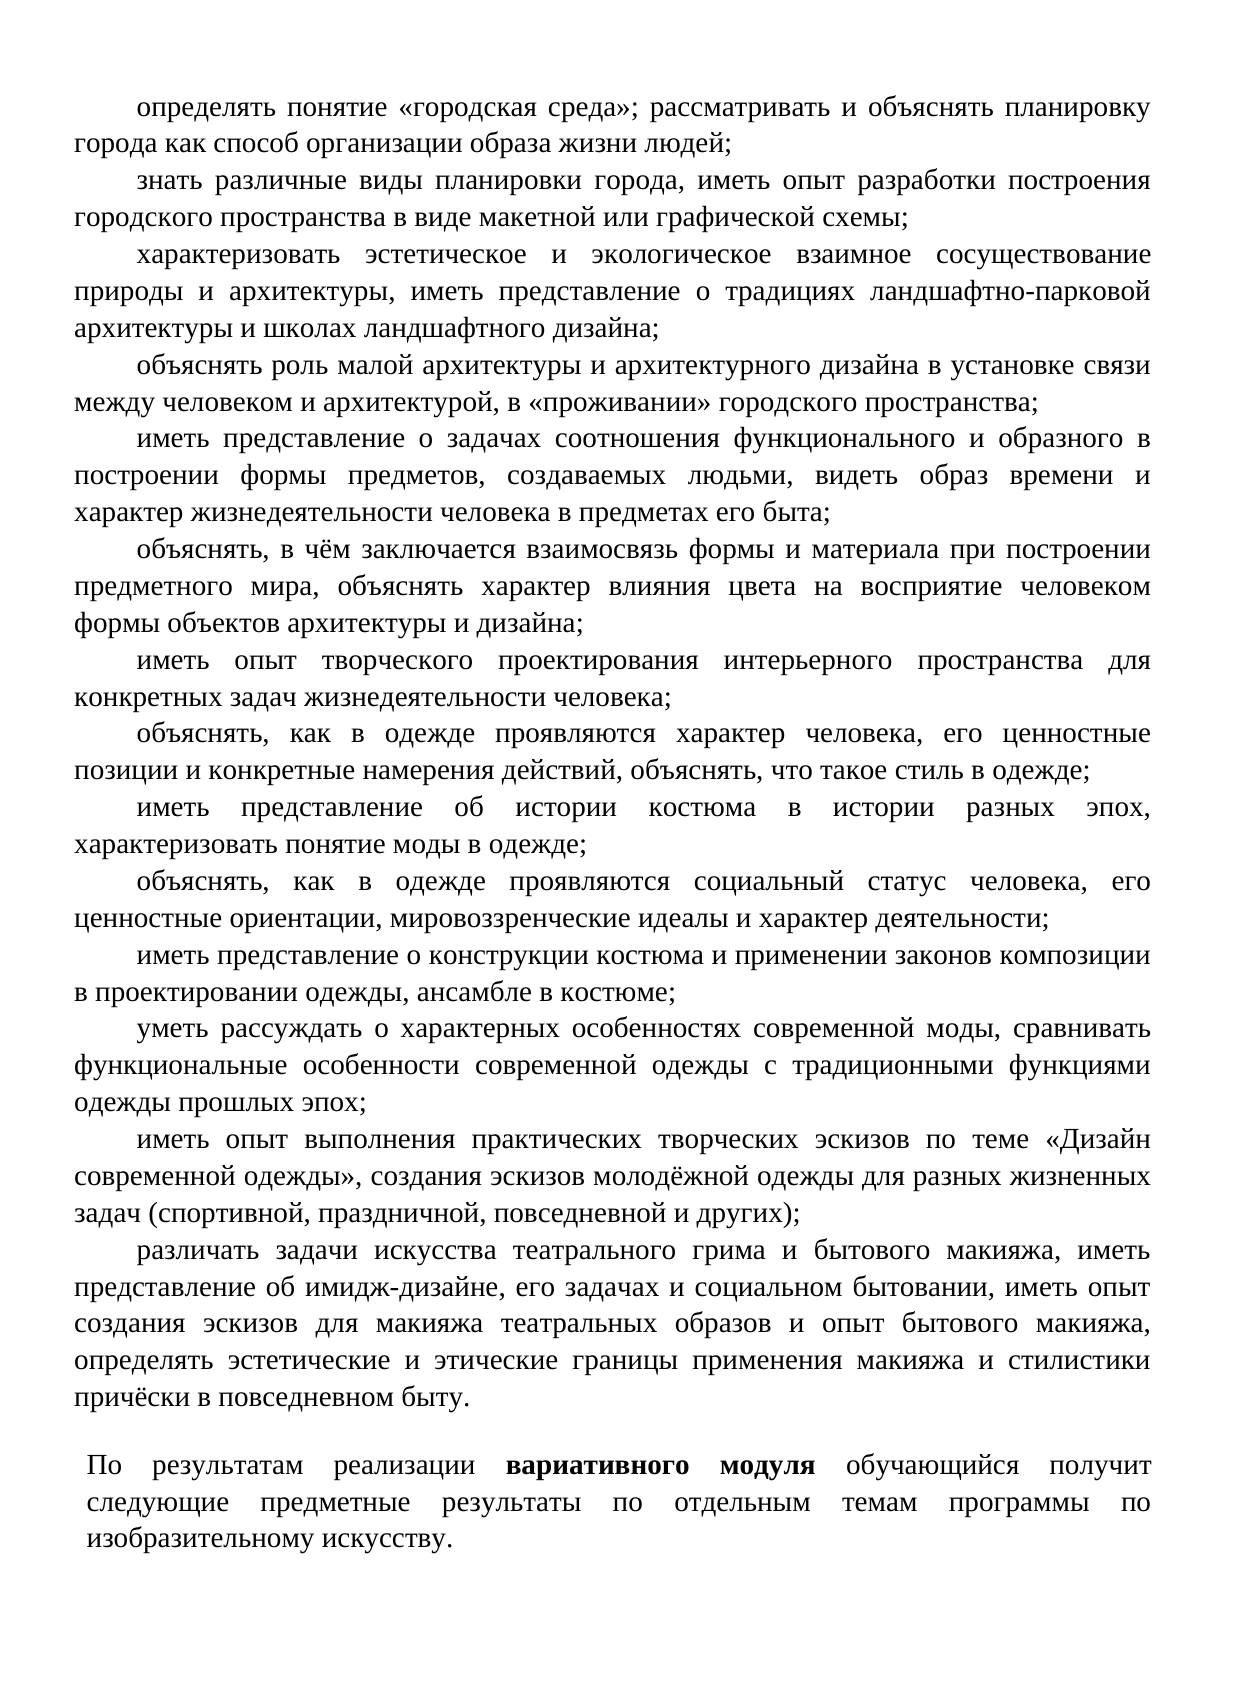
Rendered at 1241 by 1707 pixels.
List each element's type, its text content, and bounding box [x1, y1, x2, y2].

text объяснять, в чём заключается взаимосвязь формы и материала при построении предметного мира, объяснять характер влияния цвета на восприятие человеком формы объектов архитектуры и дизайна; [74, 531, 1152, 638]
text По результатам реализации вариативного модуля обучающийся получит следующие предметные результаты по отдельным темам программы по изобразительному искусству. [86, 1447, 1152, 1554]
text объяснять, как в одежде проявляются социальный статус человека, его ценностные ориентации, мировоззренческие идеалы и характер деятельности; [74, 863, 1152, 933]
text уметь рассуждать о характерных особенностях современной моды, сравнивать функциональные особенности современной одежды с традиционными функциями одежды прошлых эпох; [74, 1011, 1152, 1118]
text иметь опыт творческого проектирования интерьерного пространства для конкретных задач жизнедеятельности человека; [74, 642, 1152, 712]
text знать различные виды планировки города, иметь опыт разработки построения городского пространства в виде макетной или графической схемы; [74, 162, 1152, 233]
text определять понятие «городская среда»; рассматривать и объяснять планировку города как способ организации образа жизни людей; [74, 89, 1152, 159]
text иметь представление о задачах соотношения функционального и образного в построении формы предметов, создаваемых людьми, видеть образ времени и характер жизнедеятельности человека в предметах его быта; [74, 421, 1152, 528]
text объяснять роль малой архитектуры и архитектурного дизайна в установке связи между человеком и архитектурой, в «проживании» городского пространства; [74, 347, 1152, 417]
text характеризовать эстетическое и экологическое взаимное сосуществование природы и архитектуры, иметь представление о традициях ландшафтно-парковой архитектуры и школах ландшафтного дизайна; [74, 236, 1152, 343]
text различать задачи искусства театрального грима и бытового макияжа, иметь представление об имидж-дизайне, его задачах и социальном бытовании, иметь опыт создания эскизов для макияжа театральных образов и опыт бытового макияжа, определять эстетические и этические границы применения макияжа и стилистики причёски в повседневном быту. [74, 1232, 1152, 1413]
text иметь представление о конструкции костюма и применении законов композиции в проектировании одежды, ансамбле в костюме; [74, 937, 1152, 1007]
text иметь опыт выполнения практических творческих эскизов по теме «Дизайн современной одежды», создания эскизов молодёжной одежды для разных жизненных задач (спортивной, праздничной, повседневной и других); [74, 1121, 1152, 1228]
text иметь представление об истории костюма в истории разных эпох, характеризовать понятие моды в одежде; [74, 789, 1152, 860]
text объяснять, как в одежде проявляются характер человека, его ценностные позиции и конкретные намерения действий, объяснять, что такое стиль в одежде; [74, 716, 1152, 786]
